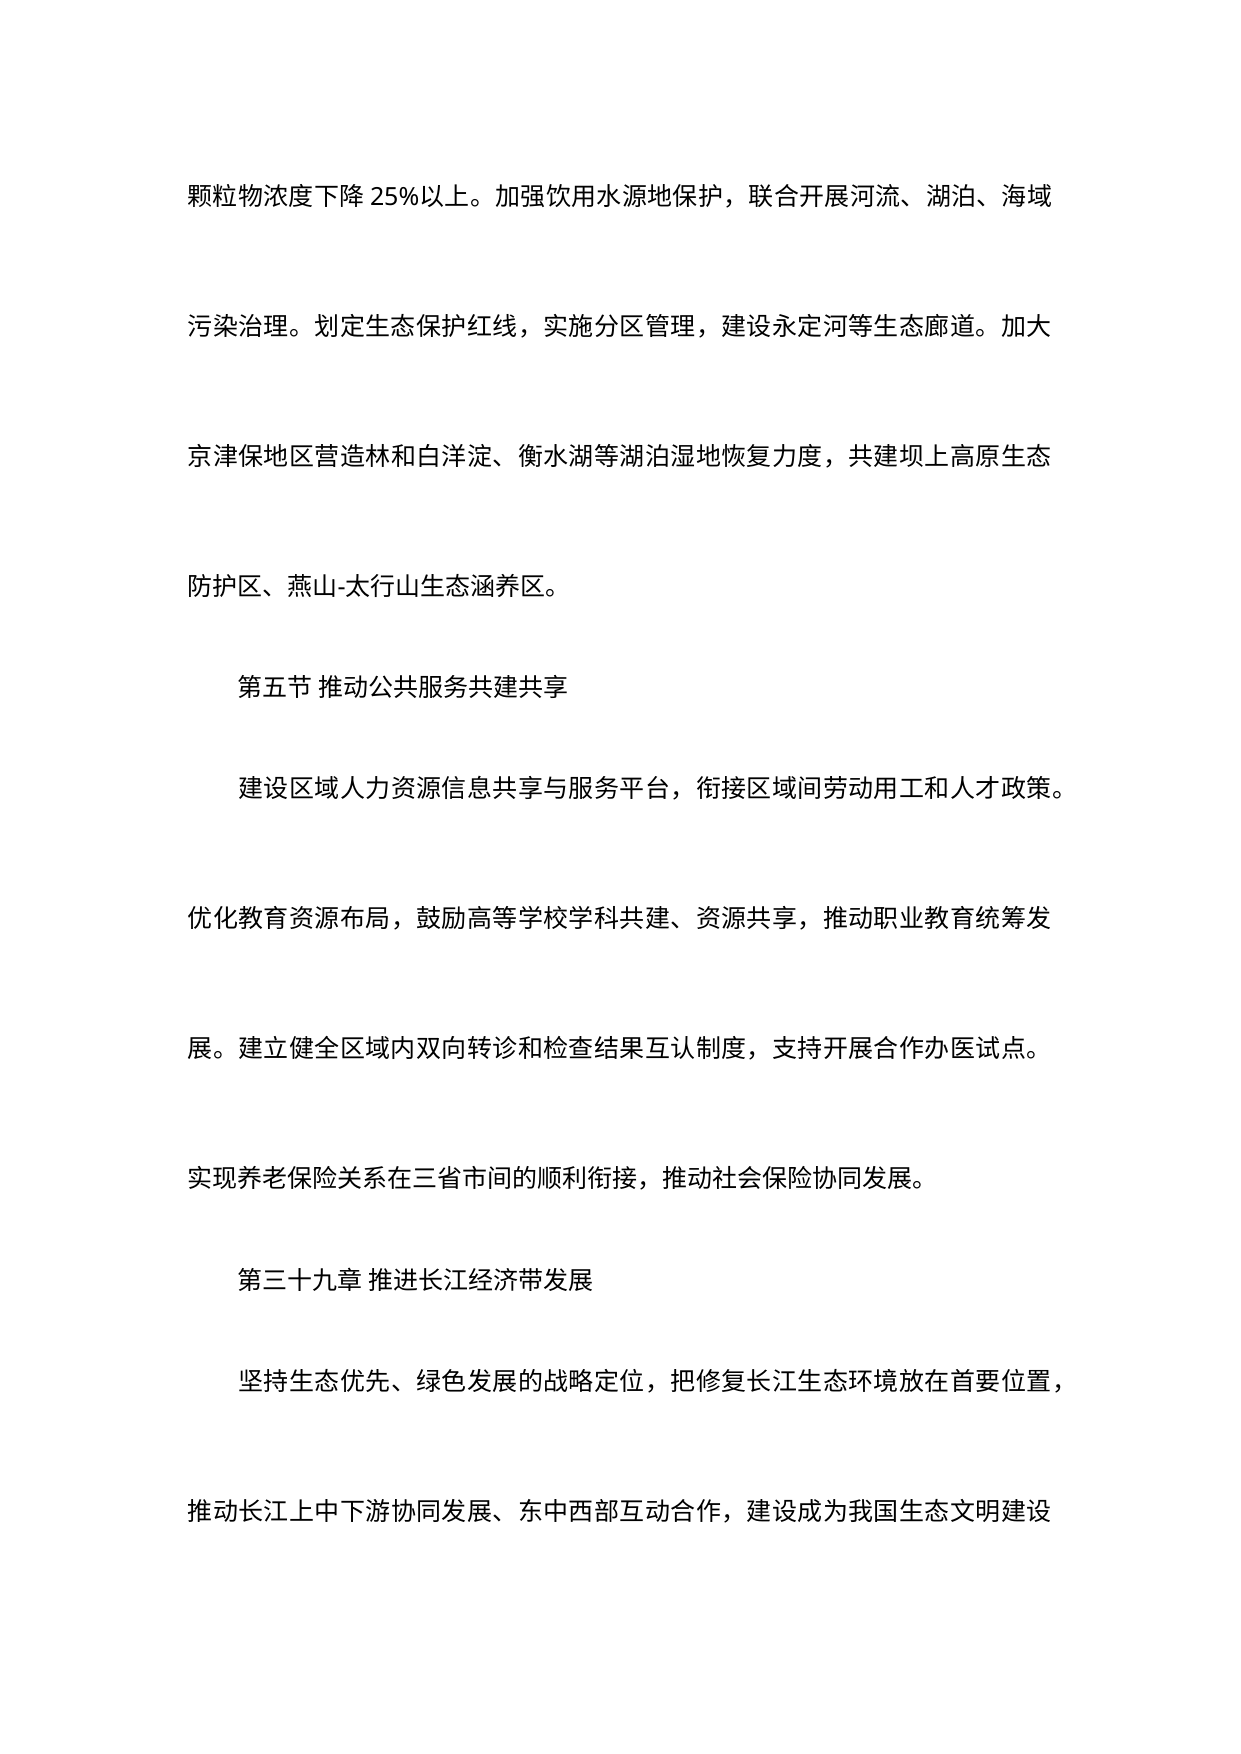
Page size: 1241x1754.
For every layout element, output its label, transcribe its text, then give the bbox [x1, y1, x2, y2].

text 建设区域人力资源信息共享与服务平台，衔接区域间劳动用工和人才政策。优化教育资源布局，鼓励高等学校学科共建、资源共享，推动职业教育统筹发展。建立健全区域内双向转诊和检查结果互认制度，支持开展合作办医试点。实现养老保险关系在三省市间的顺利衔接，推动社会保险协同发展。 [187, 754, 1053, 1209]
text 第五节 推动公共服务共建共享 [187, 653, 1053, 718]
text 第三十九章 推进长江经济带发展 [187, 1246, 1053, 1311]
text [187, 1347, 1053, 1542]
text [187, 162, 1053, 617]
